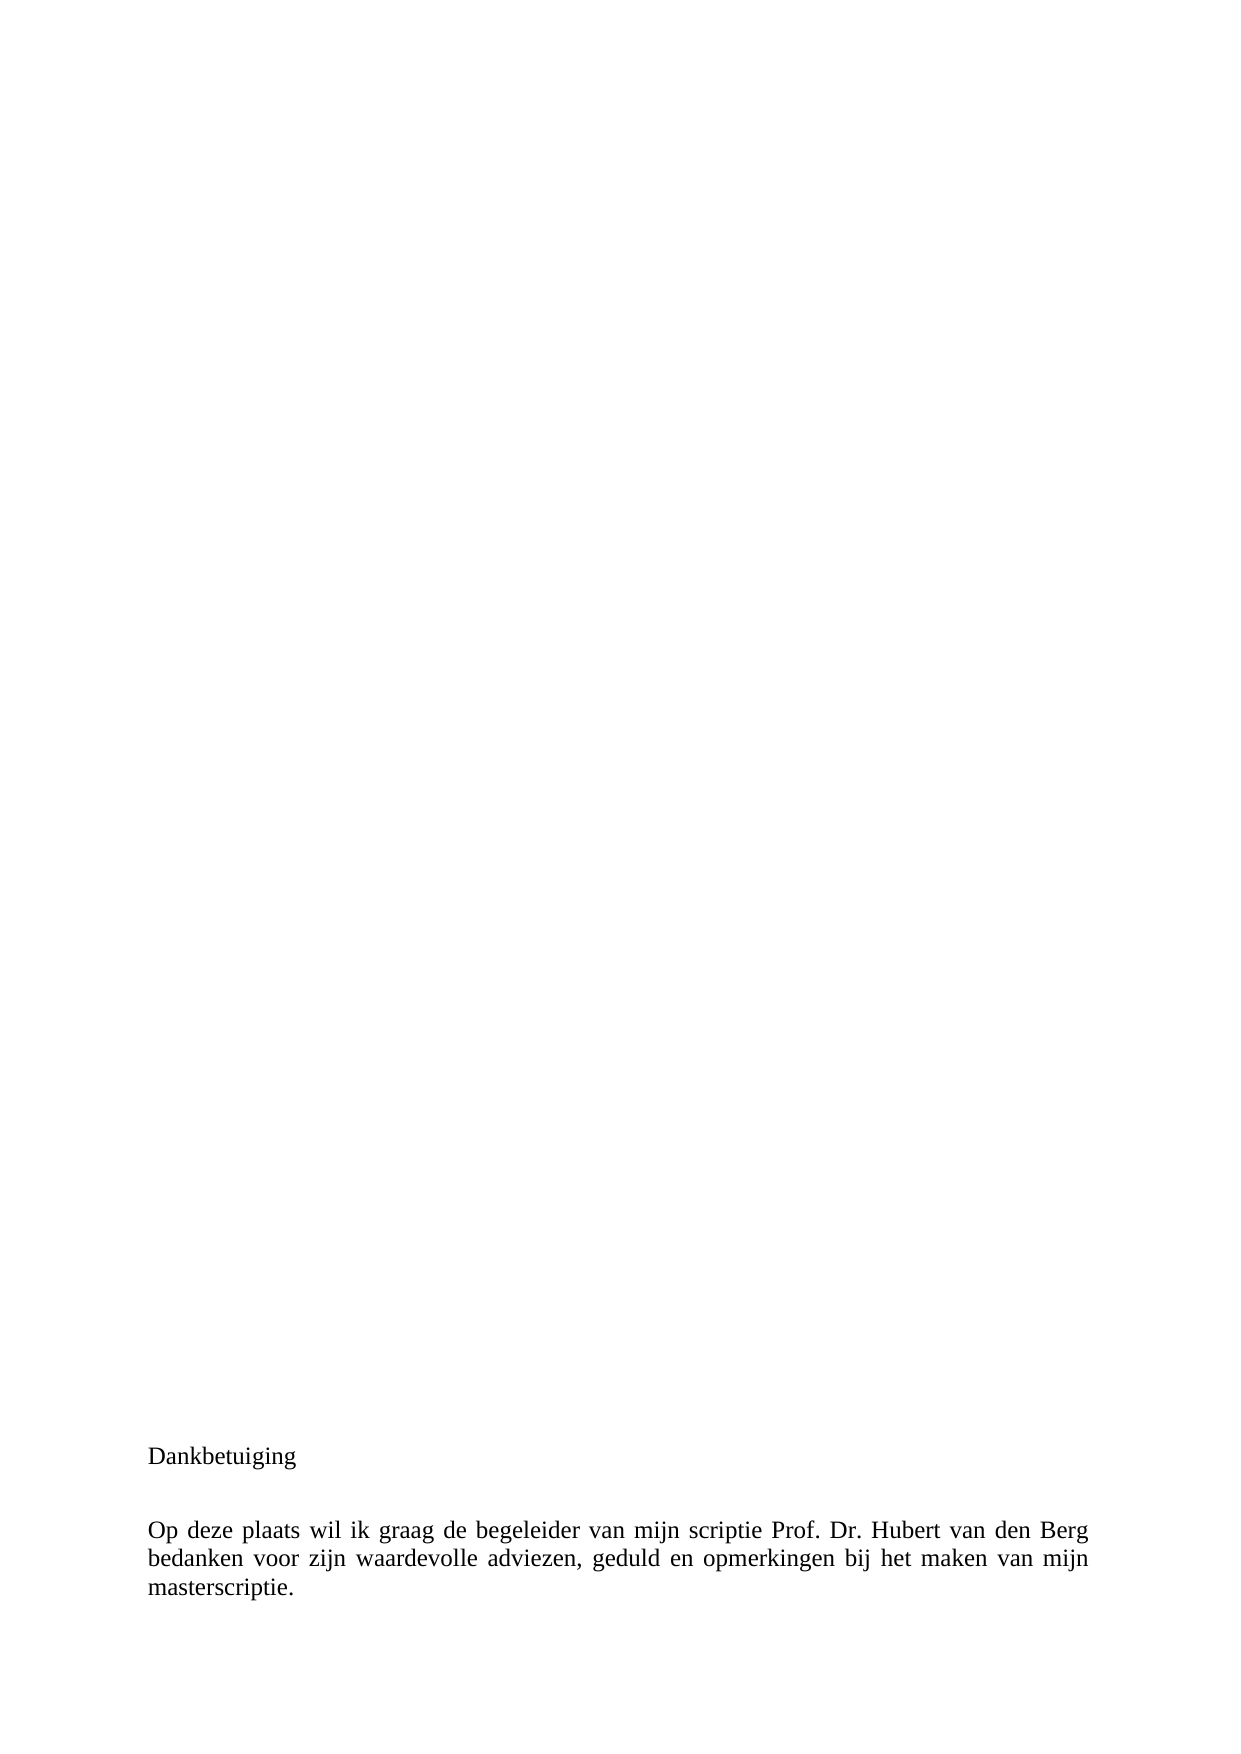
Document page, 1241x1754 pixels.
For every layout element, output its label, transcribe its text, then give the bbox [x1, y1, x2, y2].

text Dankbetuiging [148, 1441, 1090, 1469]
text Op deze plaats wil ik graag de begeleider van mijn scriptie Prof. Dr. Hubert van den Berg bedanken voor zijn waardevolle adviezen, geduld en opmerkingen bij het maken van mijn masterscriptie. [148, 1515, 1090, 1601]
